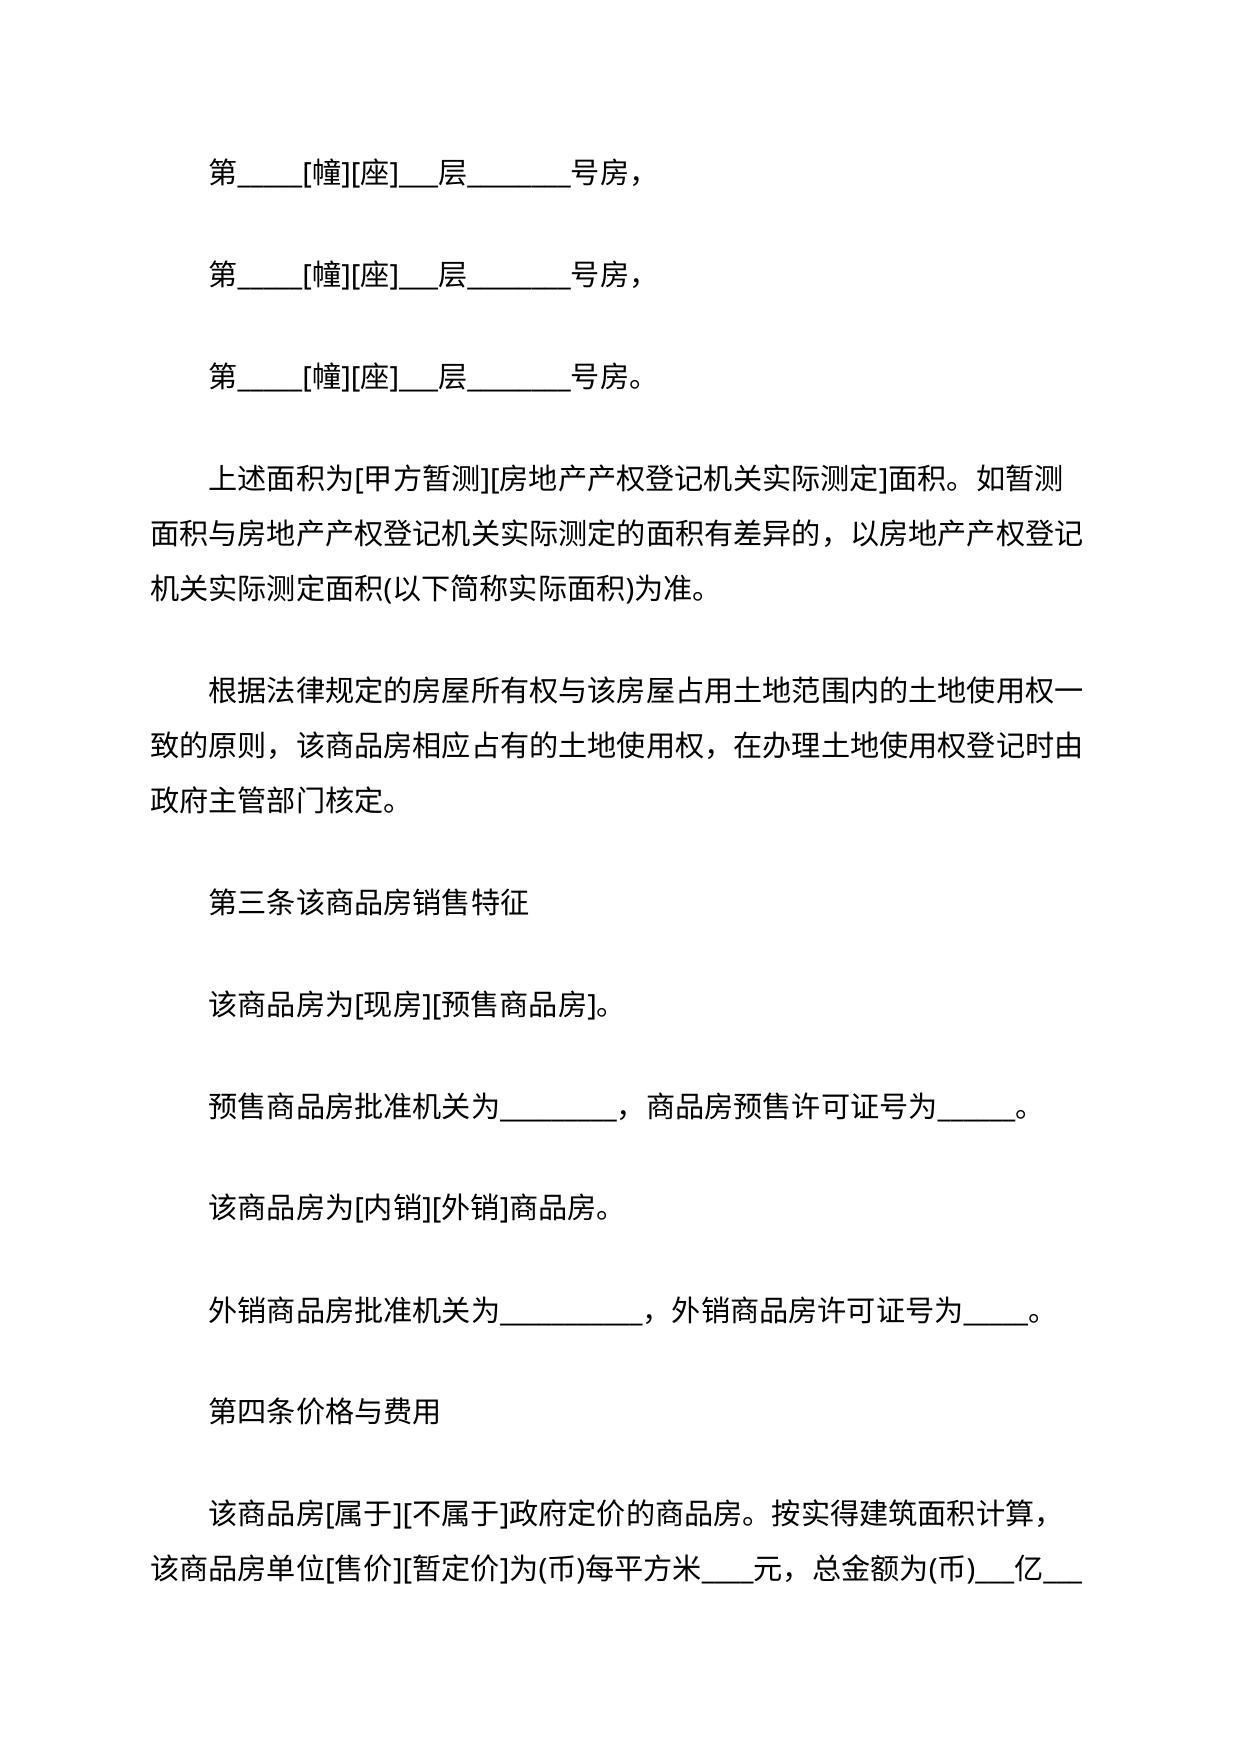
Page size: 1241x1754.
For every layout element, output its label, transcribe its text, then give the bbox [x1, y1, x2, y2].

text 第四条价格与费用 [150, 1389, 1090, 1431]
text 第三条该商品房销售特征 [150, 879, 1090, 922]
text 该商品房为[现房][预售商品房]。 [150, 981, 1090, 1023]
text 该商品房为[内销][外销]商品房。 [150, 1185, 1090, 1227]
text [150, 1491, 1090, 1588]
text 第_____[幢][座]___层________号房， [150, 252, 1090, 294]
text 上述面积为[甲方暂测][房地产产权登记机关实际测定]面积。如暂测面积与房地产产权登记机关实际测定的面积有差异的，以房地产产权登记机关实际测定面积(以下简称实际面积)为准。 [150, 456, 1090, 608]
text 预售商品房批准机关为_________，商品房预售许可证号为______。 [150, 1083, 1090, 1126]
text 外销商品房批准机关为___________，外销商品房许可证号为_____。 [150, 1287, 1090, 1329]
text 根据法律规定的房屋所有权与该房屋占用土地范围内的土地使用权一致的原则，该商品房相应占有的土地使用权，在办理土地使用权登记时由政府主管部门核定。 [150, 668, 1090, 820]
text 第_____[幢][座]___层________号房。 [150, 354, 1090, 396]
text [150, 150, 1090, 192]
